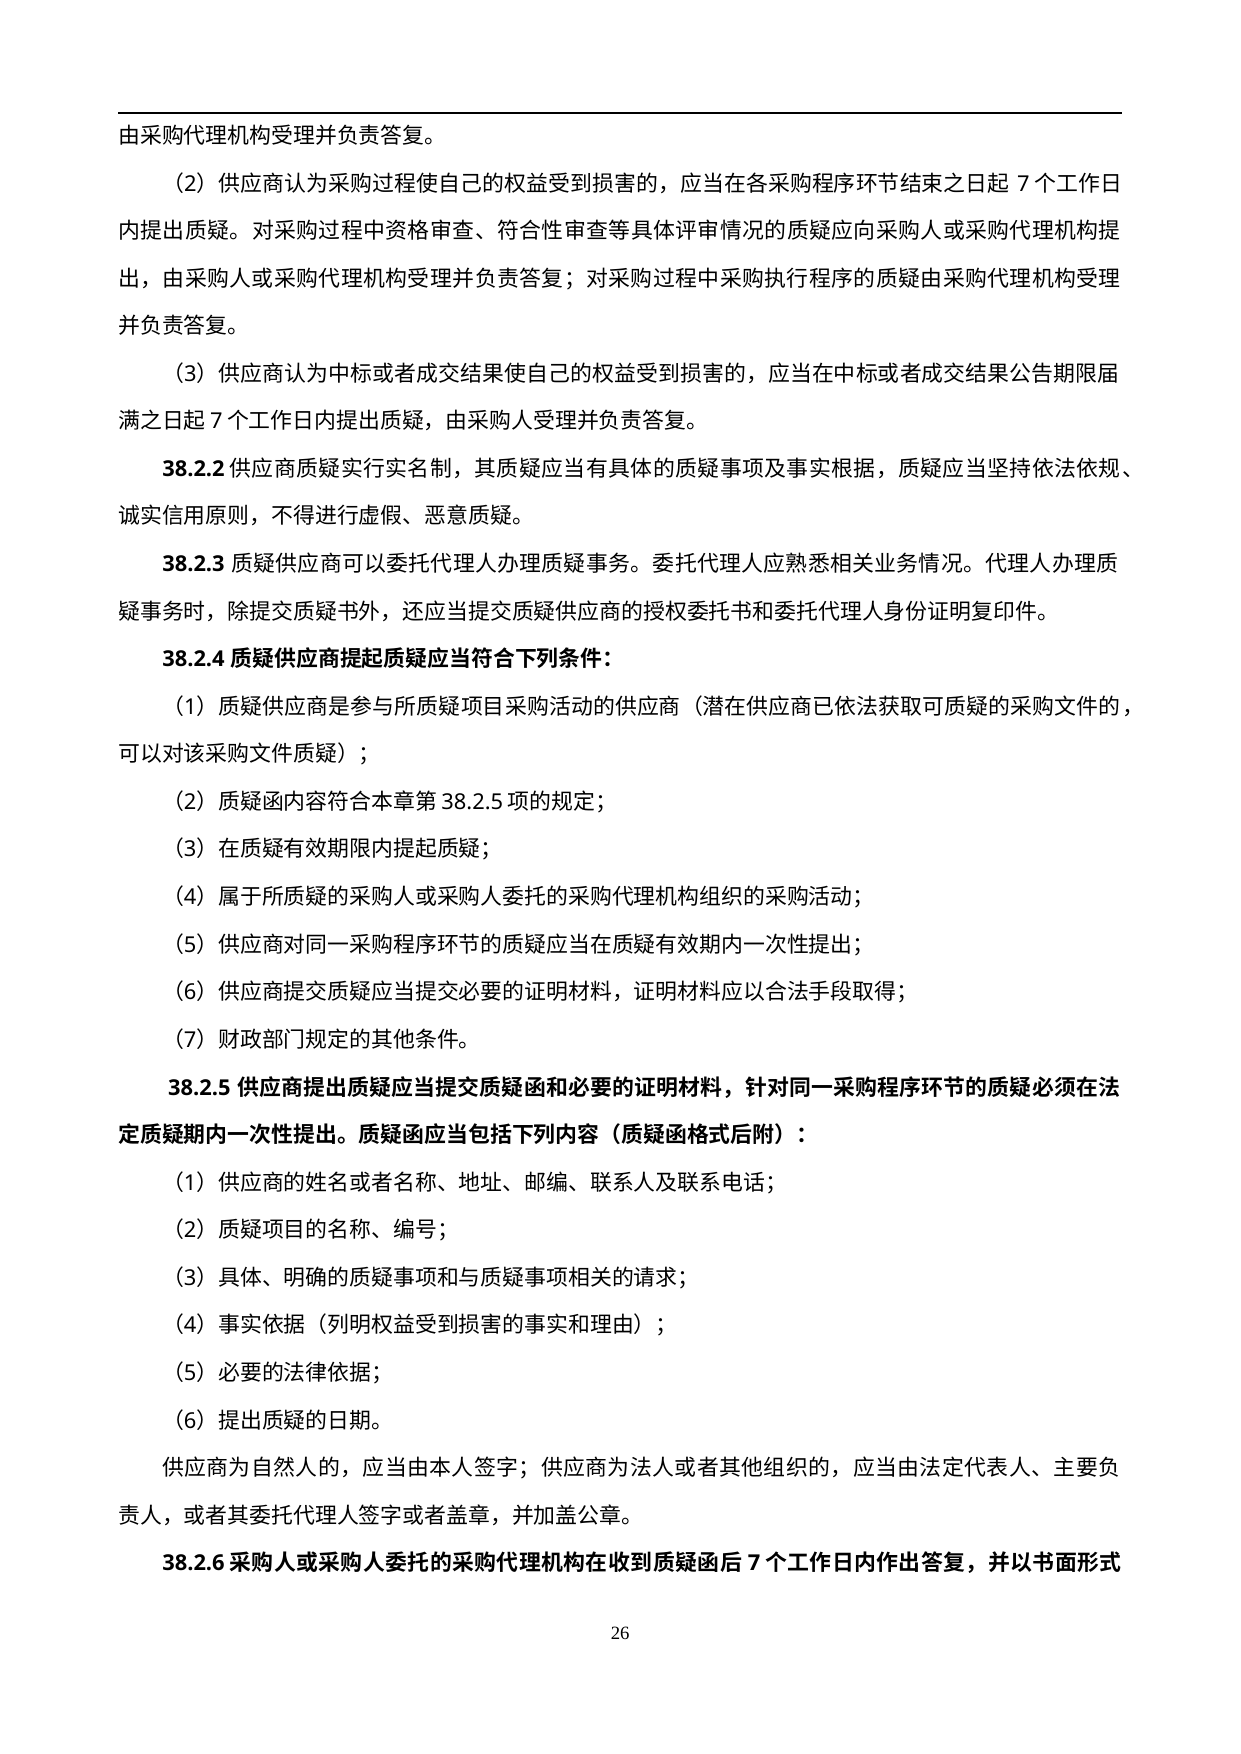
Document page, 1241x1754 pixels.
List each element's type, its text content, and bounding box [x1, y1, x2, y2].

text （3）具体、明确的质疑事项和与质疑事项相关的请求； [118, 1260, 1122, 1292]
text （1）质疑供应商是参与所质疑项目采购活动的供应商（潜在供应商已依法获取可质疑的采购文件的，可以对该采购文件质疑）； [118, 689, 1122, 768]
text （6）提出质疑的日期。 [118, 1403, 1122, 1434]
text 38.2.3 质疑供应商可以委托代理人办理质疑事务。委托代理人应熟悉相关业务情况。代理人办理质疑事务时，除提交质疑书外，还应当提交质疑供应商的授权委托书和委托代理人身份证明复印件。 [118, 546, 1122, 625]
text （5）供应商对同一采购程序环节的质疑应当在质疑有效期内一次性提出； [118, 927, 1122, 958]
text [118, 118, 1122, 150]
text （2）质疑函内容符合本章第38.2.5项的规定； [118, 784, 1122, 816]
text （5）必要的法律依据； [118, 1355, 1122, 1387]
text 38.2.5 供应商提出质疑应当提交质疑函和必要的证明材料，针对同一采购程序环节的质疑必须在法定质疑期内一次性提出。质疑函应当包括下列内容（质疑函格式后附）： [118, 1069, 1122, 1149]
text （3）供应商认为中标或者成交结果使自己的权益受到损害的，应当在中标或者成交结果公告期限届满之日起7个工作日内提出质疑，由采购人受理并负责答复。 [118, 356, 1122, 435]
text （6）供应商提交质疑应当提交必要的证明材料，证明材料应以合法手段取得； [118, 974, 1122, 1006]
text （4）事实依据（列明权益受到损害的事实和理由）； [118, 1307, 1122, 1339]
text 38.2.4 质疑供应商提起质疑应当符合下列条件： [118, 641, 1122, 673]
text （7）财政部门规定的其他条件。 [118, 1022, 1122, 1054]
text （2）供应商认为采购过程使自己的权益受到损害的，应当在各采购程序环节结束之日起7个工作日内提出质疑。对采购过程中资格审查、符合性审查等具体评审情况的质疑应向采购人或采购代理机构提出，由采购人或采购代理机构受理并负责答复；对采购过程中采购执行程序的质疑由采购代理机构受理并负责答复。 [118, 166, 1122, 340]
text 供应商为自然人的，应当由本人签字；供应商为法人或者其他组织的，应当由法定代表人、主要负责人，或者其委托代理人签字或者盖章，并加盖公章。 [118, 1450, 1122, 1529]
text （1）供应商的姓名或者名称、地址、邮编、联系人及联系电话； [118, 1164, 1122, 1196]
text 38.2.2供应商质疑实行实名制，其质疑应当有具体的质疑事项及事实根据，质疑应当坚持依法依规、诚实信用原则，不得进行虚假、恶意质疑。 [118, 451, 1122, 530]
text （4）属于所质疑的采购人或采购人委托的采购代理机构组织的采购活动； [118, 879, 1122, 911]
text （2）质疑项目的名称、编号； [118, 1212, 1122, 1244]
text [118, 1545, 1122, 1577]
text （3）在质疑有效期限内提起质疑； [118, 831, 1122, 863]
